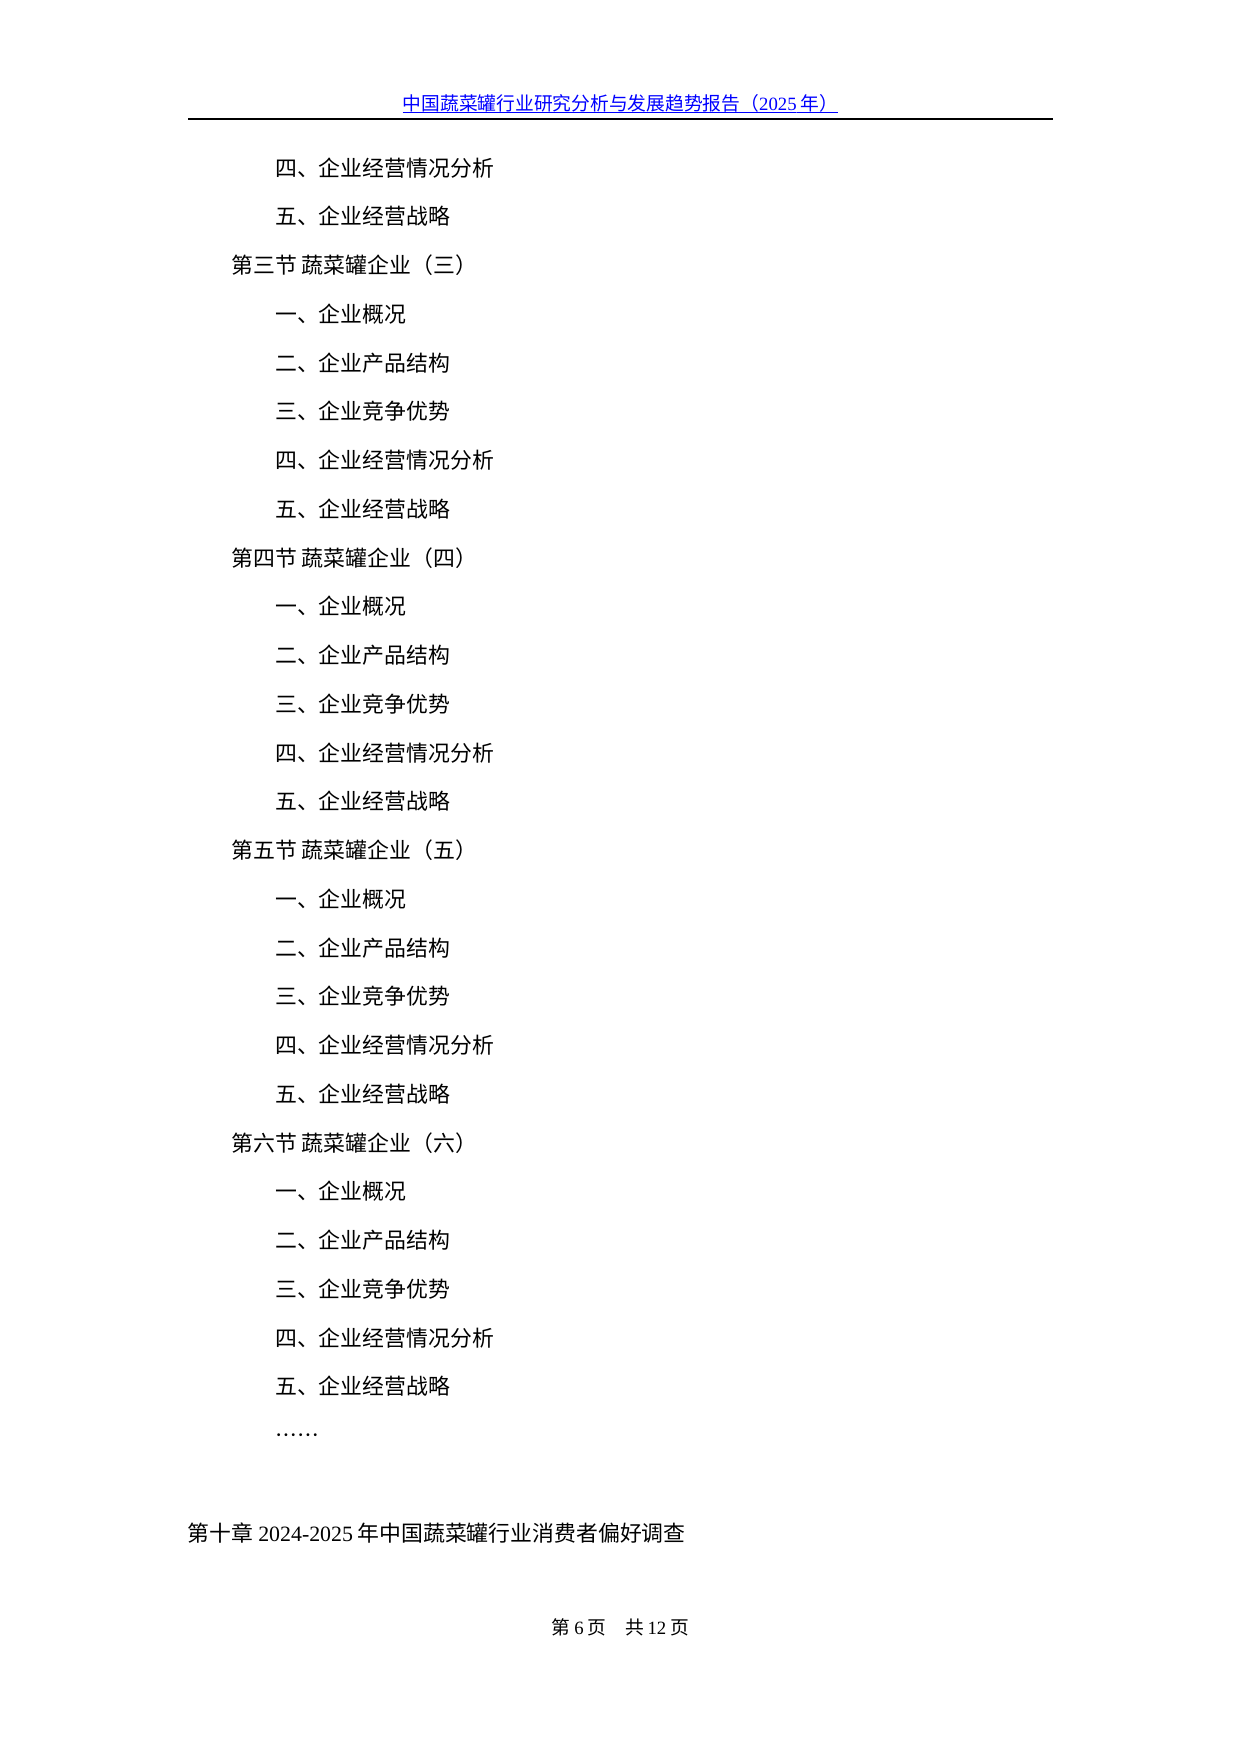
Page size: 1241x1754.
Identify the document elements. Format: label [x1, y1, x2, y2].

text [187, 150, 1053, 1548]
